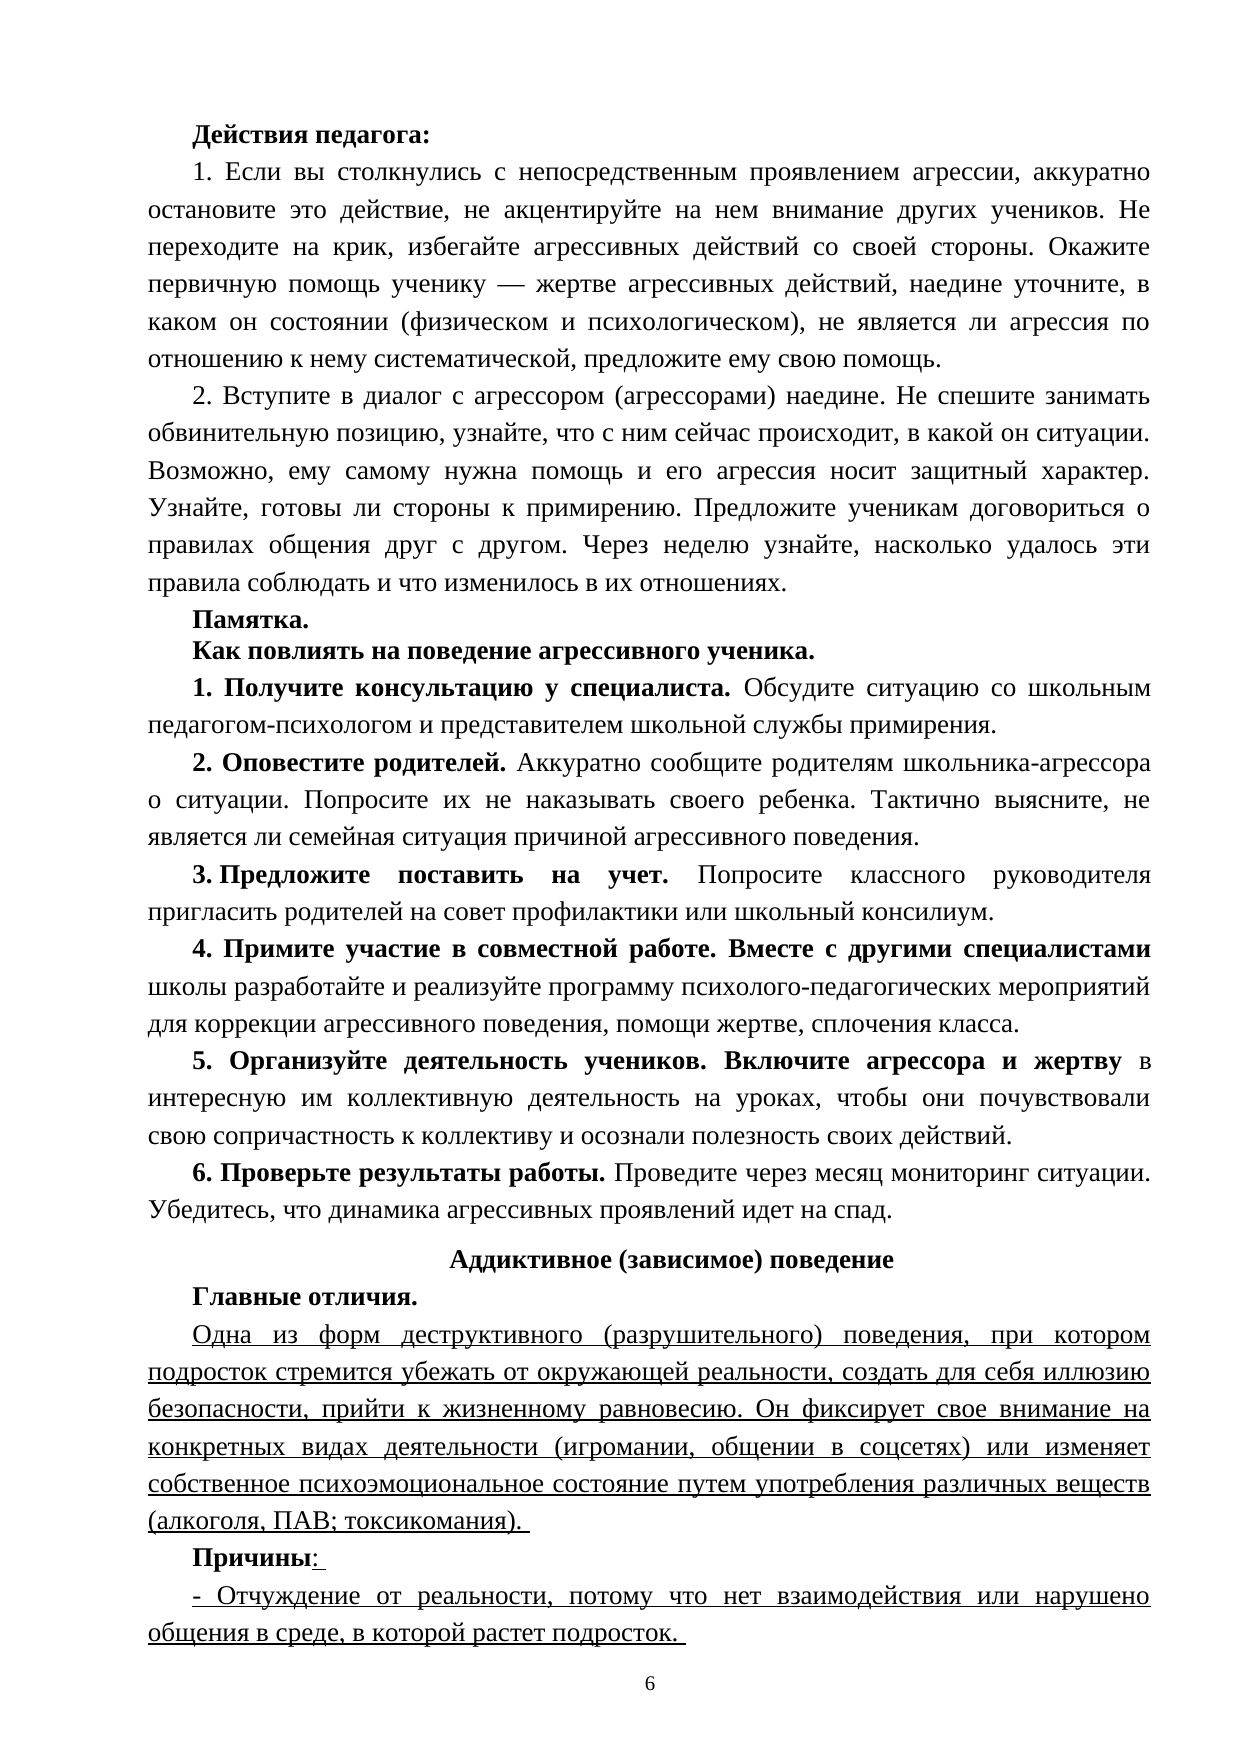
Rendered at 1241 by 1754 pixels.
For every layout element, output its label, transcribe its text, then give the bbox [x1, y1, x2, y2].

text 3. Предложите поставить на учет. Попросите классного руководителя пригласить родителей на совет профилактики или школьный консилиум. [148, 858, 1152, 926]
text 4. Примите участие в совместной работе. Вместе с другими специалистами школы разработайте и реализуйте программу психолого-педагогических мероприятий для коррекции агрессивного поведения, помощи жертве, сплочения класса. [148, 932, 1152, 1038]
text 6. Проверьте результаты работы. Проведите через месяц мониторинг ситуации. Убедитесь, что динамика агрессивных проявлений идет на спад. [148, 1156, 1152, 1224]
text 1. Получите консультацию у специалиста. Обсудите ситуацию со школьным педагогом-психологом и представителем школьной службы примирения. [148, 671, 1152, 740]
text Как повлиять на поведение агрессивного ученика. [148, 634, 1152, 665]
text 2. Оповестите родителей. Аккуратно сообщите родителям школьника-агрессора о ситуации. Попросите их не наказывать своего ребенка. Тактично выясните, не является ли семейная ситуация причиной агрессивного поведения. [148, 746, 1152, 852]
text 5. Организуйте деятельность учеников. Включите агрессора и жертву в интересную им коллективную деятельность на уроках, чтобы они почувствовали свою сопричастность к коллективу и осознали полезность своих действий. [148, 1044, 1152, 1150]
text Памятка. [148, 603, 1152, 634]
text Аддиктивное (зависимое) поведение [148, 1243, 1152, 1274]
text 1. Если вы столкнулись с непосредственным проявлением агрессии, аккуратно остановите это действие, не акцентируйте на нем внимание других учеников. Не переходите на крик, избегайте агрессивных действий со своей стороны. Окажите первичную помощь ученику — жертве агрессивных действий, наедине уточните, в каком он состоянии (физическом и психологическом), не является ли агрессия по отношению к нему систематической, предложите ему свою помощь. [148, 155, 1152, 373]
text Причины: [148, 1542, 1152, 1573]
text Одна из форм деструктивного (разрушительного) поведения, при котором подросток стремится убежать от окружающей реальности, создать для себя иллюзию безопасности, прийти к жизненному равновесию. Он фиксирует свое внимание на конкретных видах деятельности (игромании, общении в соцсетях) или изменяет собственное психоэмоциональное состояние путем употребления различных веществ (алкоголя, ПАВ; токсикомания). [148, 1318, 1152, 1535]
text 2. Вступите в диалог с агрессором (агрессорами) наедине. Не спешите занимать обвинительную позицию, узнайте, что с ним сейчас происходит, в какой он ситуации. Возможно, ему самому нужна помощь и его агрессия носит защитный характер. Узнайте, готовы ли стороны к примирению. Предложите ученикам договориться о правилах общения друг с другом. Через неделю узнайте, насколько удалось эти правила соблюдать и что изменилось в их отношениях. [148, 379, 1152, 597]
text Главные отличия. [148, 1281, 1152, 1312]
text - Отчуждение от реальности, потому что нет взаимодействия или нарушено общения в среде, в которой растет подросток. [148, 1579, 1152, 1647]
text Действия педагога: [148, 118, 1152, 149]
